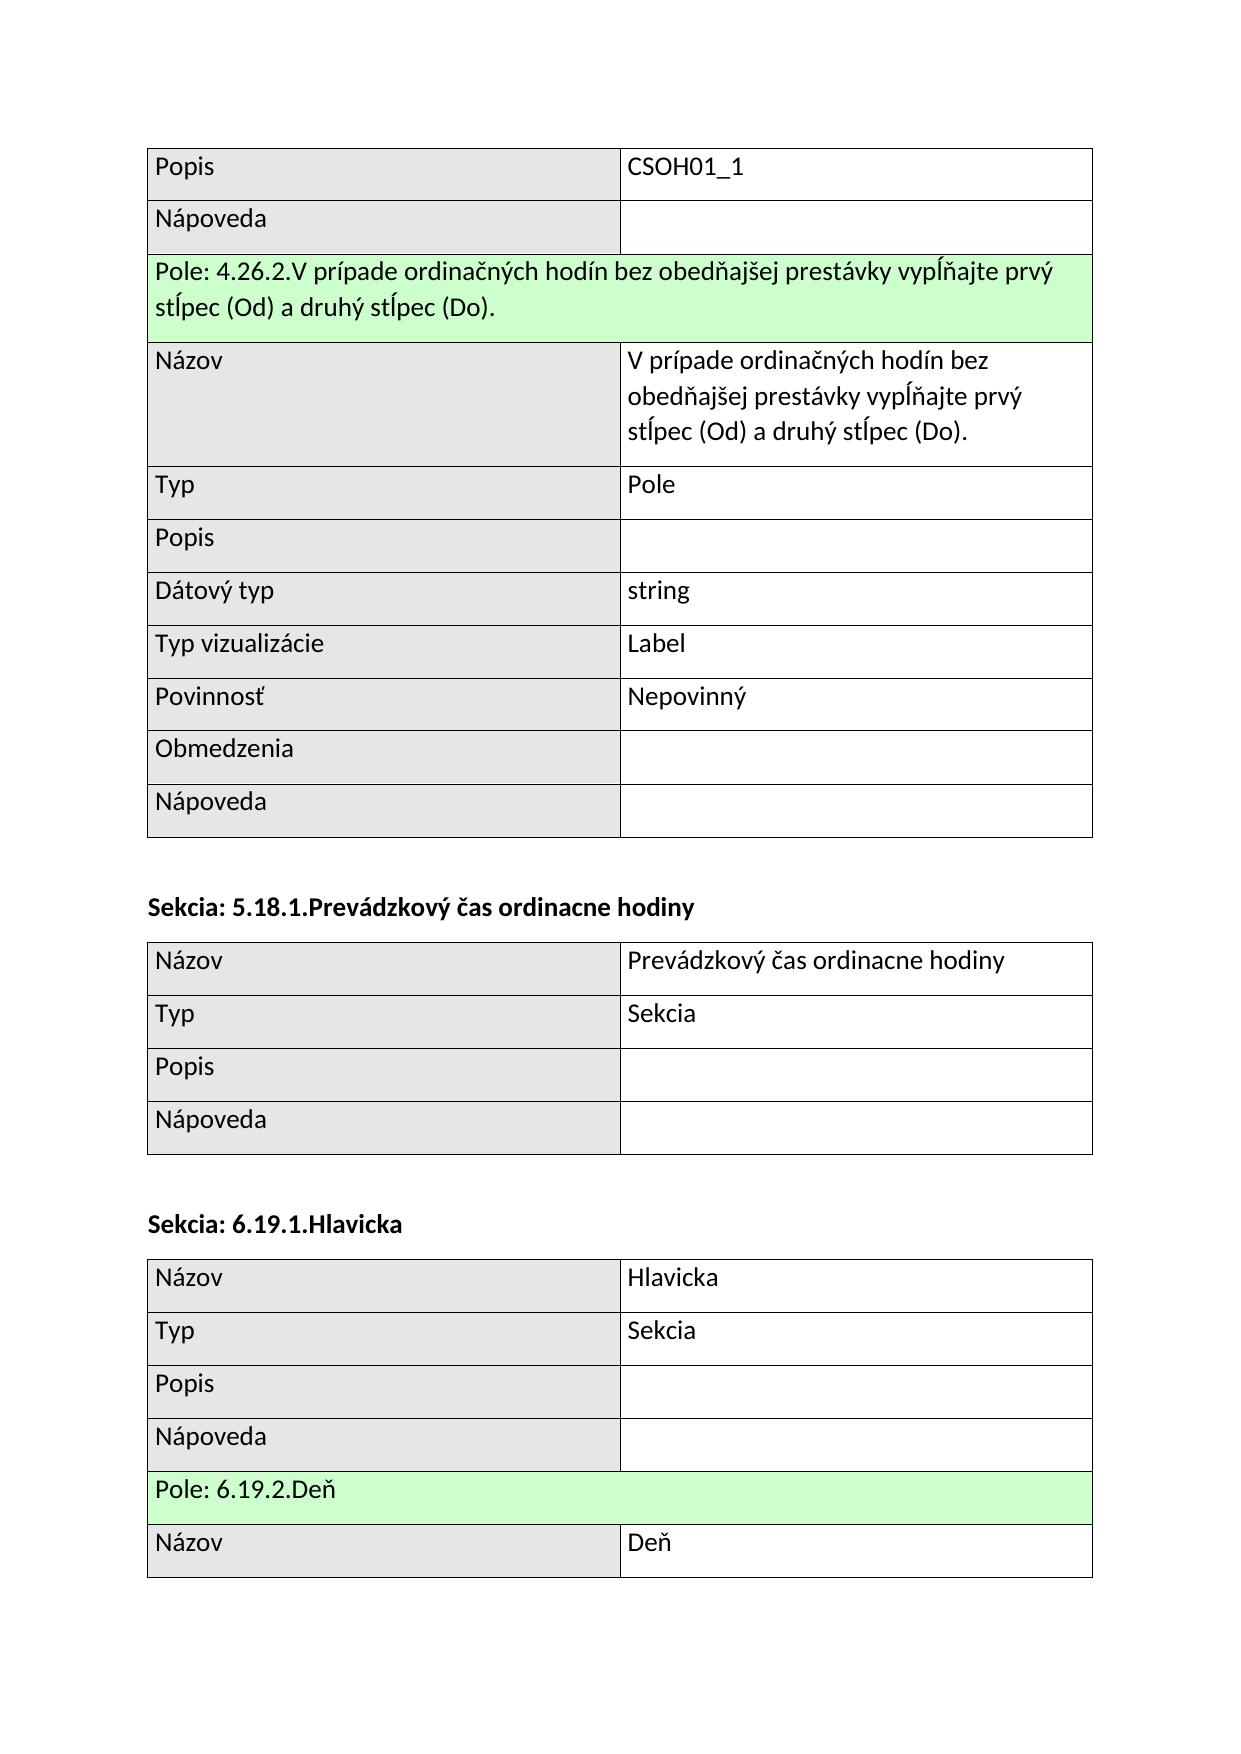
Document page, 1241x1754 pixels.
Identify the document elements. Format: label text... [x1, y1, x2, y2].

table_header Prevádzkový čas ordinacne hodiny [621, 943, 1092, 995]
table_header Hlavicka [621, 1260, 1092, 1312]
text Sekcia: 5.18.1.Prevádzkový čas ordinacne hodiny [148, 890, 1093, 923]
table_cell Názov [148, 343, 620, 466]
table_cell V prípade ordinačných hodín bez obedňajšej prestávky vypĺňajte prvý stĺpec (Od) a druhý stĺpec (Do). [621, 343, 1092, 466]
table_cell Popis [148, 149, 620, 200]
table_cell [621, 1049, 1092, 1101]
table_cell Sekcia [621, 996, 1092, 1048]
table_cell Typ vizualizácie [148, 626, 620, 678]
table_cell Nepovinný [621, 679, 1092, 730]
table_cell [621, 520, 1092, 572]
table_cell [621, 201, 1092, 253]
table_cell Typ [148, 996, 620, 1048]
table_cell Typ [148, 467, 620, 519]
table_cell Pole: 4.26.2.V prípade ordinačných hodín bez obedňajšej prestávky vypĺňajte prvý stĺpec (Od) a druhý stĺpec (Do). [148, 255, 1092, 342]
table_cell CSOH01_1 [621, 149, 1092, 200]
table_cell [621, 731, 1092, 783]
table_cell Popis [148, 1049, 620, 1101]
table_cell [621, 1102, 1092, 1154]
text Sekcia: 6.19.1.Hlavicka [148, 1207, 1093, 1240]
table_cell [621, 1419, 1092, 1471]
table_cell Popis [148, 520, 620, 572]
table_cell Povinnosť [148, 679, 620, 730]
table_cell Nápoveda [148, 785, 620, 837]
table_cell Obmedzenia [148, 731, 620, 783]
table_cell Sekcia [621, 1313, 1092, 1365]
table_cell Typ [148, 1313, 620, 1365]
table_cell Popis [148, 1366, 620, 1418]
table_header Názov [148, 943, 620, 995]
table_cell Nápoveda [148, 1102, 620, 1154]
table_header Názov [148, 1260, 620, 1312]
table_cell Názov [148, 1525, 620, 1577]
table_cell Pole: 6.19.2.Deň [148, 1472, 1092, 1524]
table_cell string [621, 573, 1092, 625]
table_cell [621, 1366, 1092, 1418]
table_cell Nápoveda [148, 201, 620, 253]
table_cell Deň [621, 1525, 1092, 1577]
table_cell Label [621, 626, 1092, 678]
table_cell Pole [621, 467, 1092, 519]
table_cell Nápoveda [148, 1419, 620, 1471]
table_cell Dátový typ [148, 573, 620, 625]
table_cell [621, 785, 1092, 837]
